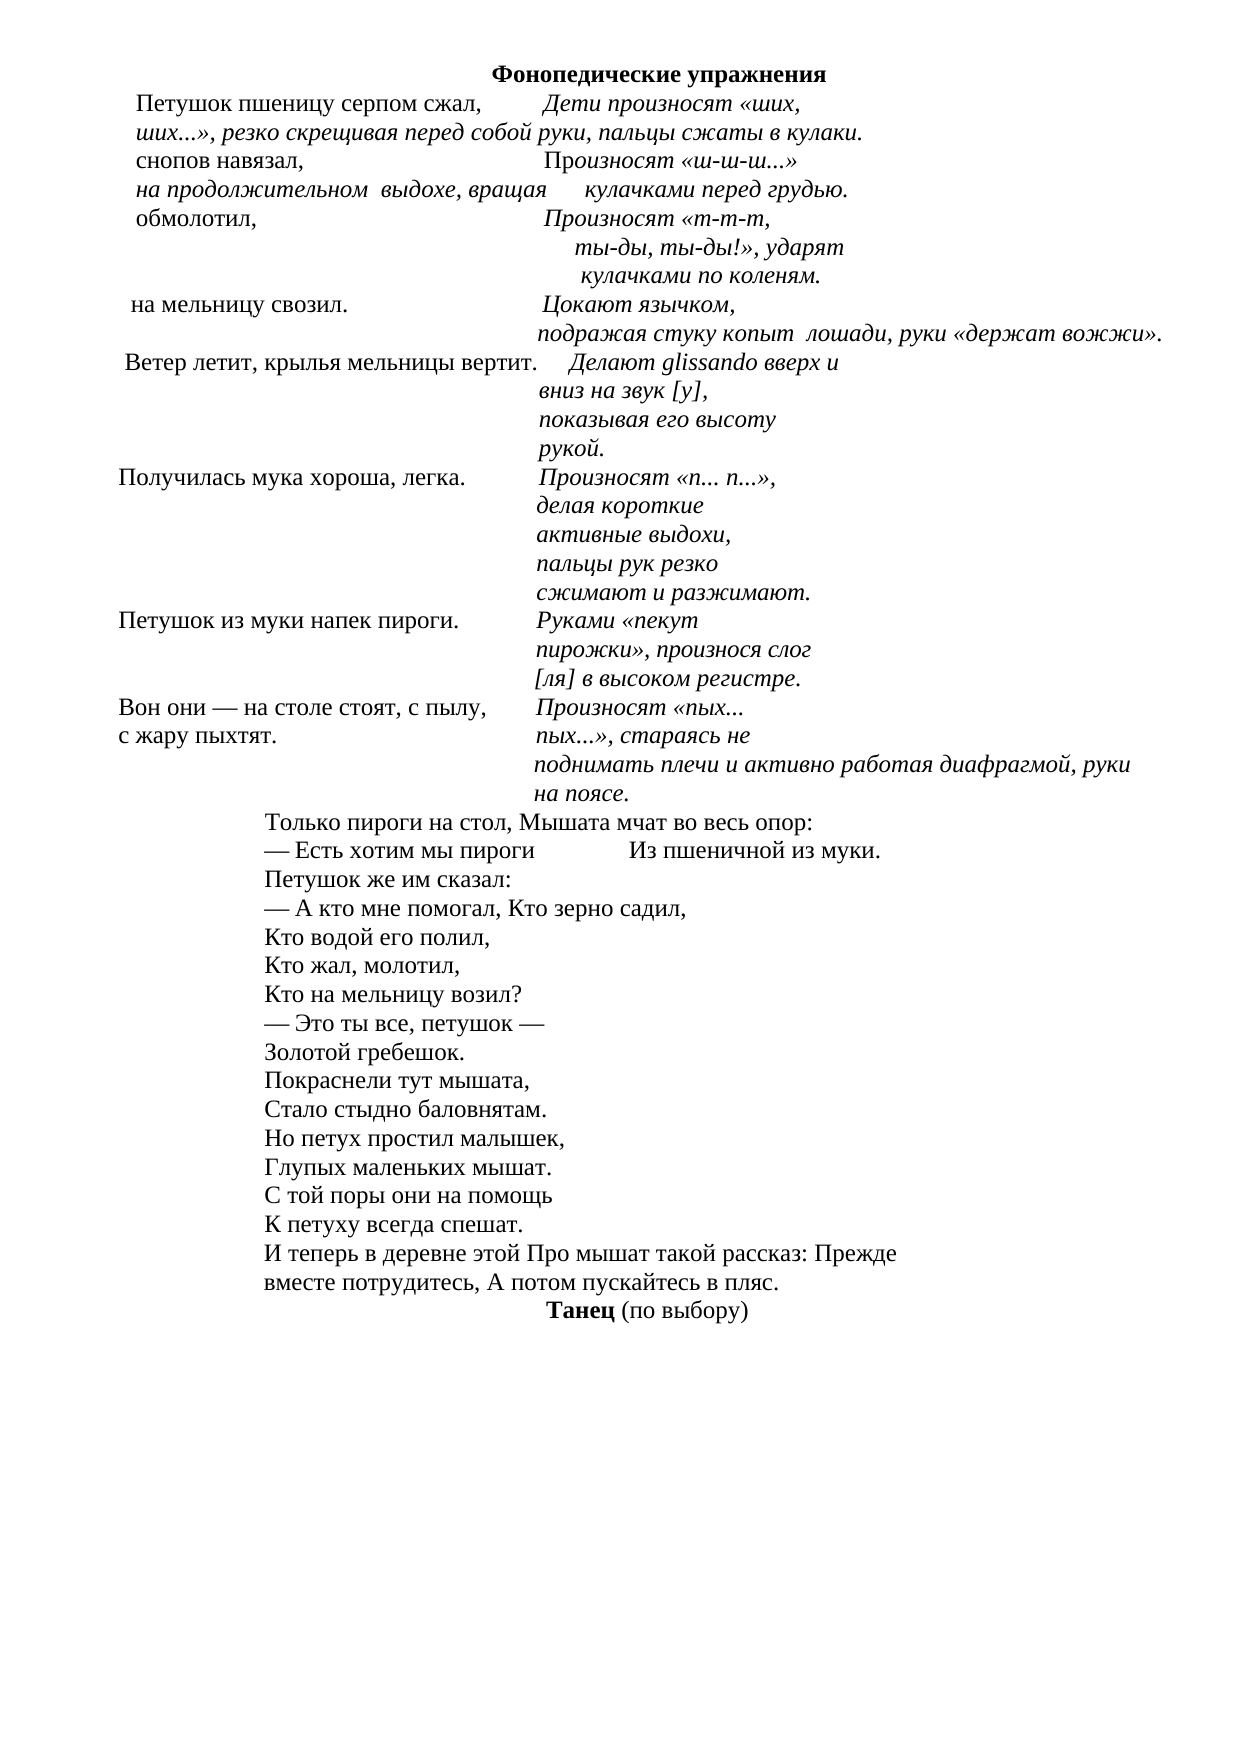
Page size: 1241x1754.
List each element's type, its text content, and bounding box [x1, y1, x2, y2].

text Петушок из муки напек пироги. Руками «пекут [118, 605, 1181, 634]
text Ветер летит, крылья мельницы вертит. Делают glissando вверх и [118, 347, 1181, 375]
text И теперь в деревне этой Про мышат такой рассказ: Прежде вместе потрудитесь, А потом пускайтесь в пляс. [264, 1238, 971, 1295]
text Кто жал, молотил, [264, 950, 1181, 979]
text Получилась мука хороша, легка. Произносят «п... п...», [118, 462, 1181, 490]
list А кто мне помогал, Кто зерно садил, [264, 893, 929, 922]
text ты-ды, ты-ды!», ударят кулачками по коленям. на мельницу свозил. Цокают язычком, [131, 232, 1181, 318]
text пирожки», произнося слог [ля] в высоком регистре. [534, 634, 1181, 692]
text Только пироги на стол, Мышата мчат во весь опор: [264, 807, 971, 835]
list Есть хотим мы пироги Из пшеничной из муки. Петушок же им сказал: [264, 835, 971, 893]
text — Это ты все, петушок — Золотой гребешок. Покраснели тут мышата, Стало стыдно баловнятам. Но петух простил малышек, Глупых маленьких мышат. С той поры они на помощь К петуху всегда спешат. [264, 1008, 971, 1238]
text делая короткие активные выдохи, пальцы рук резко сжимают и разжимают. [536, 490, 1181, 605]
text вниз на звук [у], показывая его высоту рукой. [539, 375, 1181, 462]
text подражая стуку копыт лошади, руки «держат вожжи». [537, 318, 1181, 347]
text Танец (по выбору) [118, 1295, 1176, 1324]
text Кто на мельницу возил? [264, 979, 1181, 1008]
text Петушок пшеницу серпом сжал, Дети произносят «ших, ших...», резко скрещивая перед собой руки, пальцы сжаты в кулаки. снопов навязал, Произносят «ш-ш-ш...» на продолжительном выдохе, вращая кулачками перед грудью. обмолотил, Произносят «т-т-т, [136, 88, 1181, 232]
text Вон они — на столе стоят, с пылу, Произносят «пых... с жару пыхтят. пых...», стараясь не [118, 692, 1181, 749]
text поднимать плечи и активно работая диафрагмой, руки на поясе. [534, 749, 1137, 807]
text Кто водой его полил, [264, 922, 1181, 950]
text Фонопедические упражнения [137, 59, 1181, 88]
